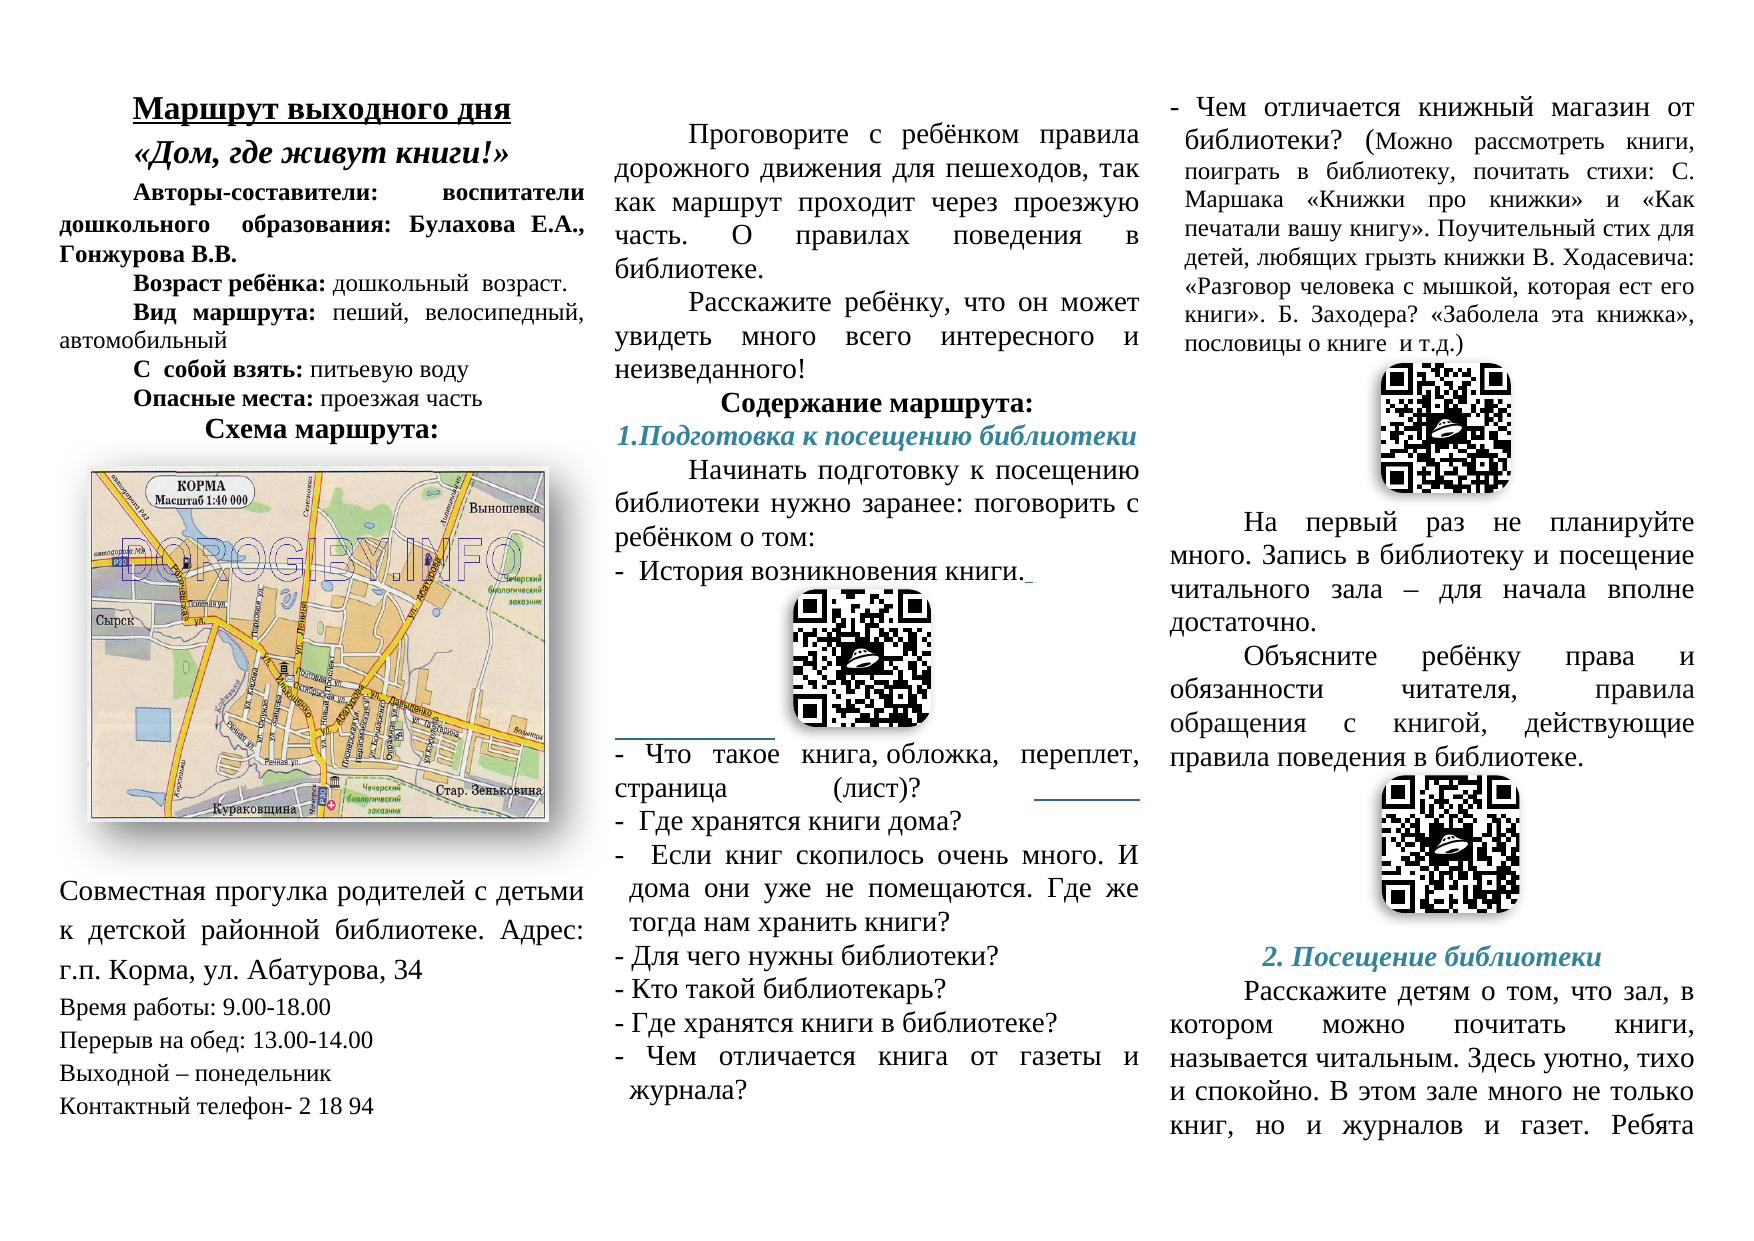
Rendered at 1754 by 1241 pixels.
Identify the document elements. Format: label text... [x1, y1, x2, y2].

text - Чем отличается книга от газеты и журнала? [614, 1038, 1140, 1105]
text - Чем отличается книжный магазин от библиотеки? (Можно рассмотреть книги, поиграть в библиотеку, почитать стихи: С. Маршака «Книжки про книжки» и «Как печатали вашу книгу». Поучительный стих для детей, любящих грызть книжки В. Ходасевича: «Разговор человека с мышкой, которая ест его книги». Б. Заходера? «Заболела эта книжка», пословицы о книге и т.д.) [1169, 89, 1695, 357]
text Содержание маршрута: [614, 385, 1140, 418]
text Объясните ребёнку права и обязанности читателя, правила обращения с книгой, действующие правила поведения в библиотеке. [1169, 638, 1695, 772]
text Вид маршрута: пеший, велосипедный, автомобильный [59, 297, 584, 354]
text Возраст ребёнка: дошкольный возраст. [59, 268, 584, 297]
text Совместная прогулка родителей с детьми к детской районной библиотеке. Адрес: г.п. Корма, ул. Абатурова, 34 [59, 873, 584, 986]
text Выходной – понедельник [59, 1058, 584, 1086]
text Время работы: 9.00-18.00 [59, 992, 584, 1020]
text Схема маршрута: [59, 412, 584, 445]
text Авторы-составители: воспитатели дошкольного образования: Булахова Е.А., Гонжурова В.В. [59, 177, 584, 268]
text 1.Подготовка к посещению библиотеки [614, 418, 1140, 452]
text С собой взять: питьевую воду [59, 354, 584, 383]
text На первый раз не планируйте много. Запись в библиотеку и посещение читального зала – для начала вполне достаточно. [1169, 504, 1695, 638]
picture [87, 466, 549, 822]
text - История возникновения книги. [614, 553, 1140, 586]
text Перерыв на обед: 13.00-14.00 [59, 1025, 584, 1053]
text «Дом, где живут книги!» [59, 133, 584, 171]
picture [1381, 363, 1511, 493]
text 2. Посещение библиотеки [1169, 939, 1695, 973]
picture [1381, 775, 1520, 913]
text Контактный телефон- 2 18 94 [59, 1091, 584, 1119]
text - Кто такой библиотекарь? [614, 971, 1140, 1005]
text Проговорите с ребёнком правила дорожного движения для пешеходов, так как маршрут проходит через проезжую часть. О правилах поведения в библиотеке. [614, 117, 1140, 284]
text Расскажите ребёнку, что он может увидеть много всего интересного и неизведанного! [614, 284, 1140, 385]
text Опасные места: проезжая часть [59, 383, 584, 412]
text Маршрут выходного дня [59, 89, 584, 127]
text - Для чего нужны библиотеки? [614, 938, 1140, 971]
text - Где хранятся книги в библиотеке? [614, 1005, 1140, 1038]
text Начинать подготовку к посещению библиотеки нужно заранее: поговорить с ребёнком о том: [614, 452, 1140, 553]
picture [793, 589, 931, 727]
text - Что такое книга, обложка, переплет, страница (лист)? - Где хранятся книги дома? [614, 736, 1140, 837]
text - Если книг скопилось очень много. И дома они уже не помещаются. Где же тогда нам хранить книги? [614, 837, 1140, 938]
